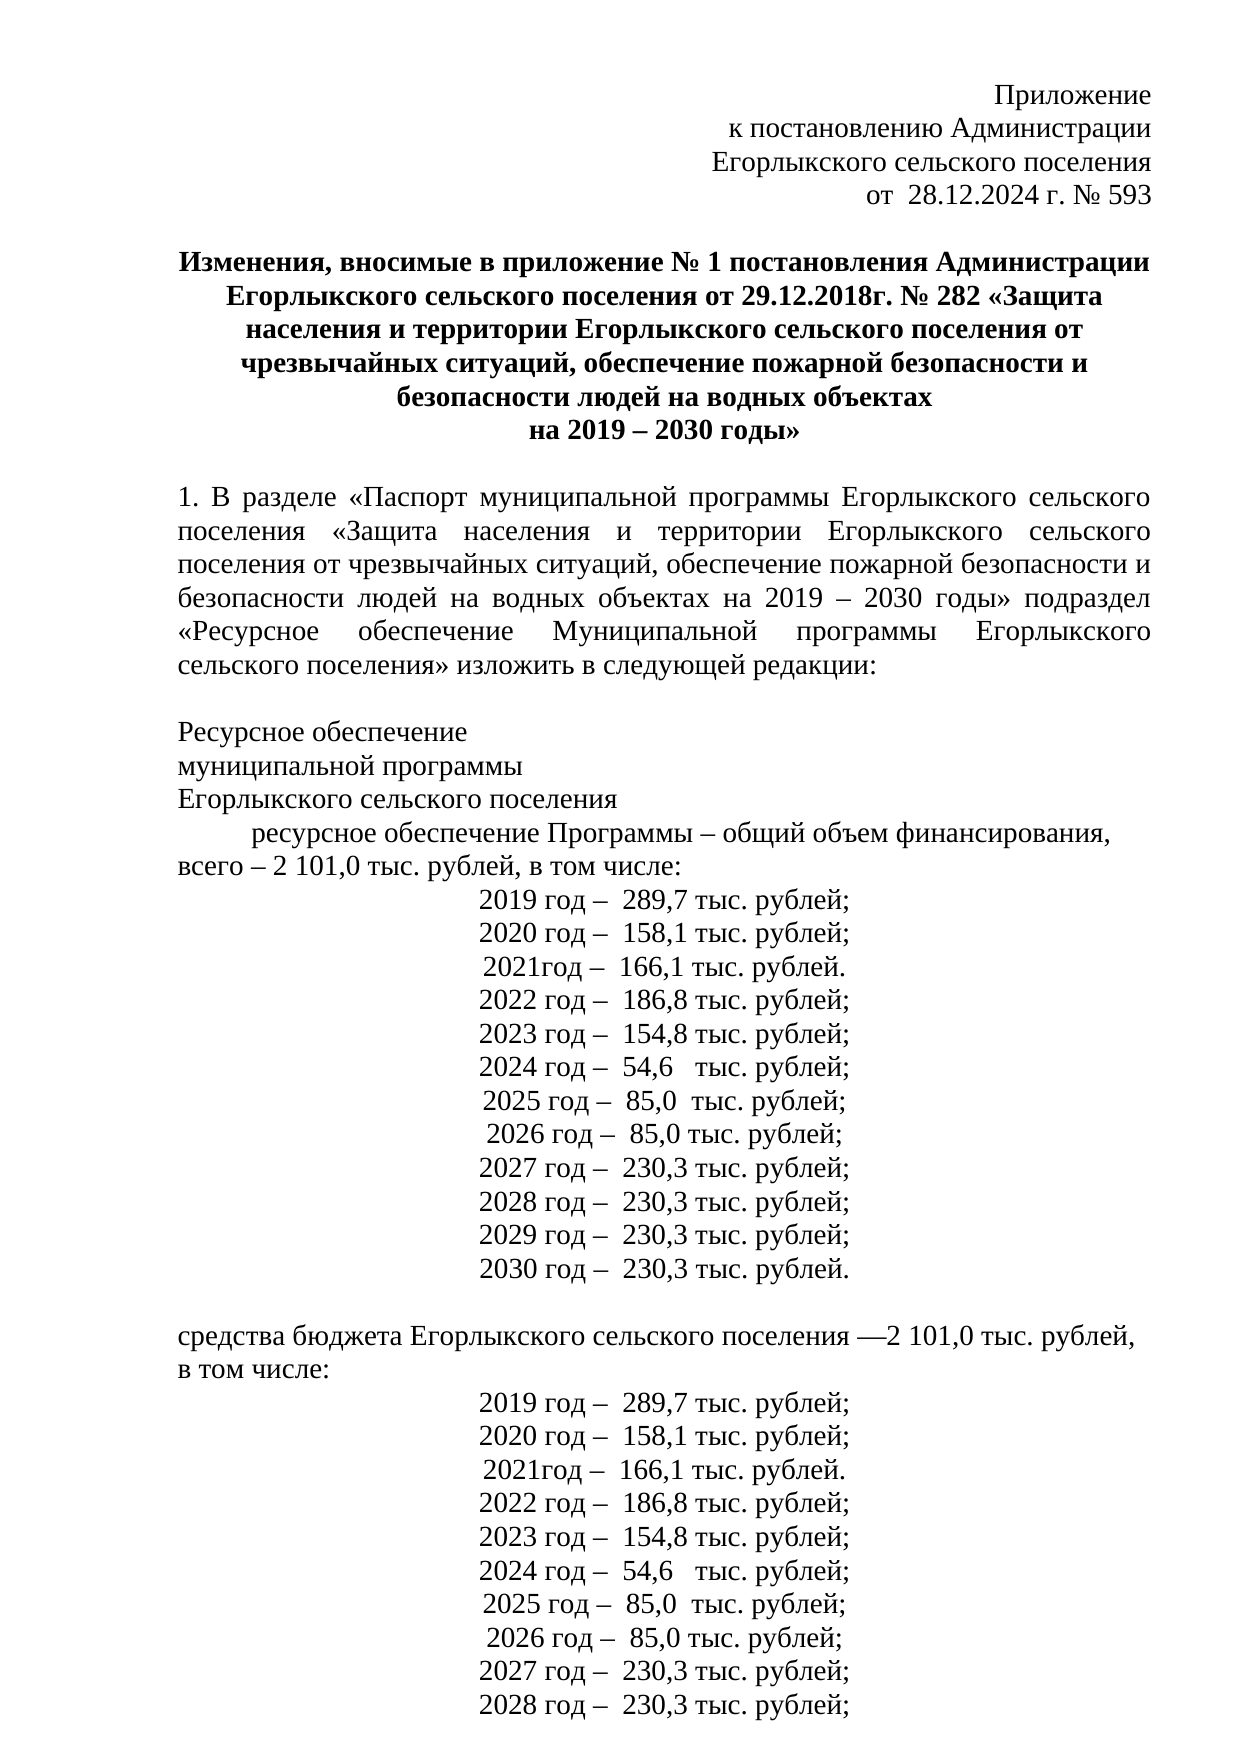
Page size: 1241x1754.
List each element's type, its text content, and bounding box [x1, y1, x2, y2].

text 2026 год – 85,0 тыс. рублей; [177, 1620, 1152, 1653]
text 2021год – 166,1 тыс. рублей. [177, 1452, 1152, 1486]
text к постановлению Администрации [177, 110, 1152, 144]
text ресурсное обеспечение Программы – общий объем финансирования, всего – 2 101,0 тыс. рублей, в том числе: [177, 815, 1152, 882]
text муниципальной программы [177, 748, 1152, 781]
text средства бюджета Егорлыкского сельского поселения —2 101,0 тыс. рублей, в том числе: [177, 1318, 1152, 1385]
text 2026 год – 85,0 тыс. рублей; [177, 1117, 1152, 1150]
text 2023 год – 154,8 тыс. рублей; [177, 1016, 1152, 1049]
text 2028 год – 230,3 тыс. рублей; [177, 1687, 1152, 1720]
text 2019 год – 289,7 тыс. рублей; [177, 882, 1152, 915]
text Егорлыкского сельского поселения [177, 781, 1152, 815]
text 2020 год – 158,1 тыс. рублей; [177, 1418, 1152, 1452]
text 2021год – 166,1 тыс. рублей. [177, 949, 1152, 982]
text на 2019 – 2030 годы» [177, 412, 1152, 446]
text 1. В разделе «Паспорт муниципальной программы Егорлыкского сельского поселения «Защита населения и территории Егорлыкского сельского поселения от чрезвычайных ситуаций, обеспечение пожарной безопасности и безопасности людей на водных объектах на 2019 – 2030 годы» подраздел «Ресурсное обеспечение Муниципальной программы Егорлыкского сельского поселения» изложить в следующей редакции: [177, 479, 1152, 681]
text 2029 год – 230,3 тыс. рублей; [177, 1217, 1152, 1251]
text 2022 год – 186,8 тыс. рублей; [177, 982, 1152, 1016]
text 2027 год – 230,3 тыс. рублей; [177, 1150, 1152, 1184]
text 2022 год – 186,8 тыс. рублей; [177, 1486, 1152, 1519]
text 2019 год – 289,7 тыс. рублей; [177, 1385, 1152, 1418]
text 2023 год – 154,8 тыс. рублей; [177, 1519, 1152, 1553]
text Приложение [694, 77, 1152, 110]
text 2027 год – 230,3 тыс. рублей; [177, 1653, 1152, 1687]
text 2028 год – 230,3 тыс. рублей; [177, 1184, 1152, 1217]
text 2020 год – 158,1 тыс. рублей; [177, 915, 1152, 949]
text от 28.12.2024 г. № 593 [177, 177, 1152, 211]
text 2025 год – 85,0 тыс. рублей; [177, 1586, 1152, 1620]
text 2024 год – 54,6 тыс. рублей; [177, 1049, 1152, 1083]
text 2024 год – 54,6 тыс. рублей; [177, 1553, 1152, 1586]
text 2030 год – 230,3 тыс. рублей. [177, 1251, 1152, 1284]
text Ресурсное обеспечение [177, 714, 1152, 748]
text Егорлыкского сельского поселения [177, 144, 1152, 177]
text 2025 год – 85,0 тыс. рублей; [177, 1083, 1152, 1117]
text Изменения, вносимые в приложение № 1 постановления Администрации Егорлыкского сельского поселения от 29.12.2018г. № 282 «Защита населения и территории Егорлыкского сельского поселения от чрезвычайных ситуаций, обеспечение пожарной безопасности и безопасности людей на водных объектах [177, 244, 1152, 412]
